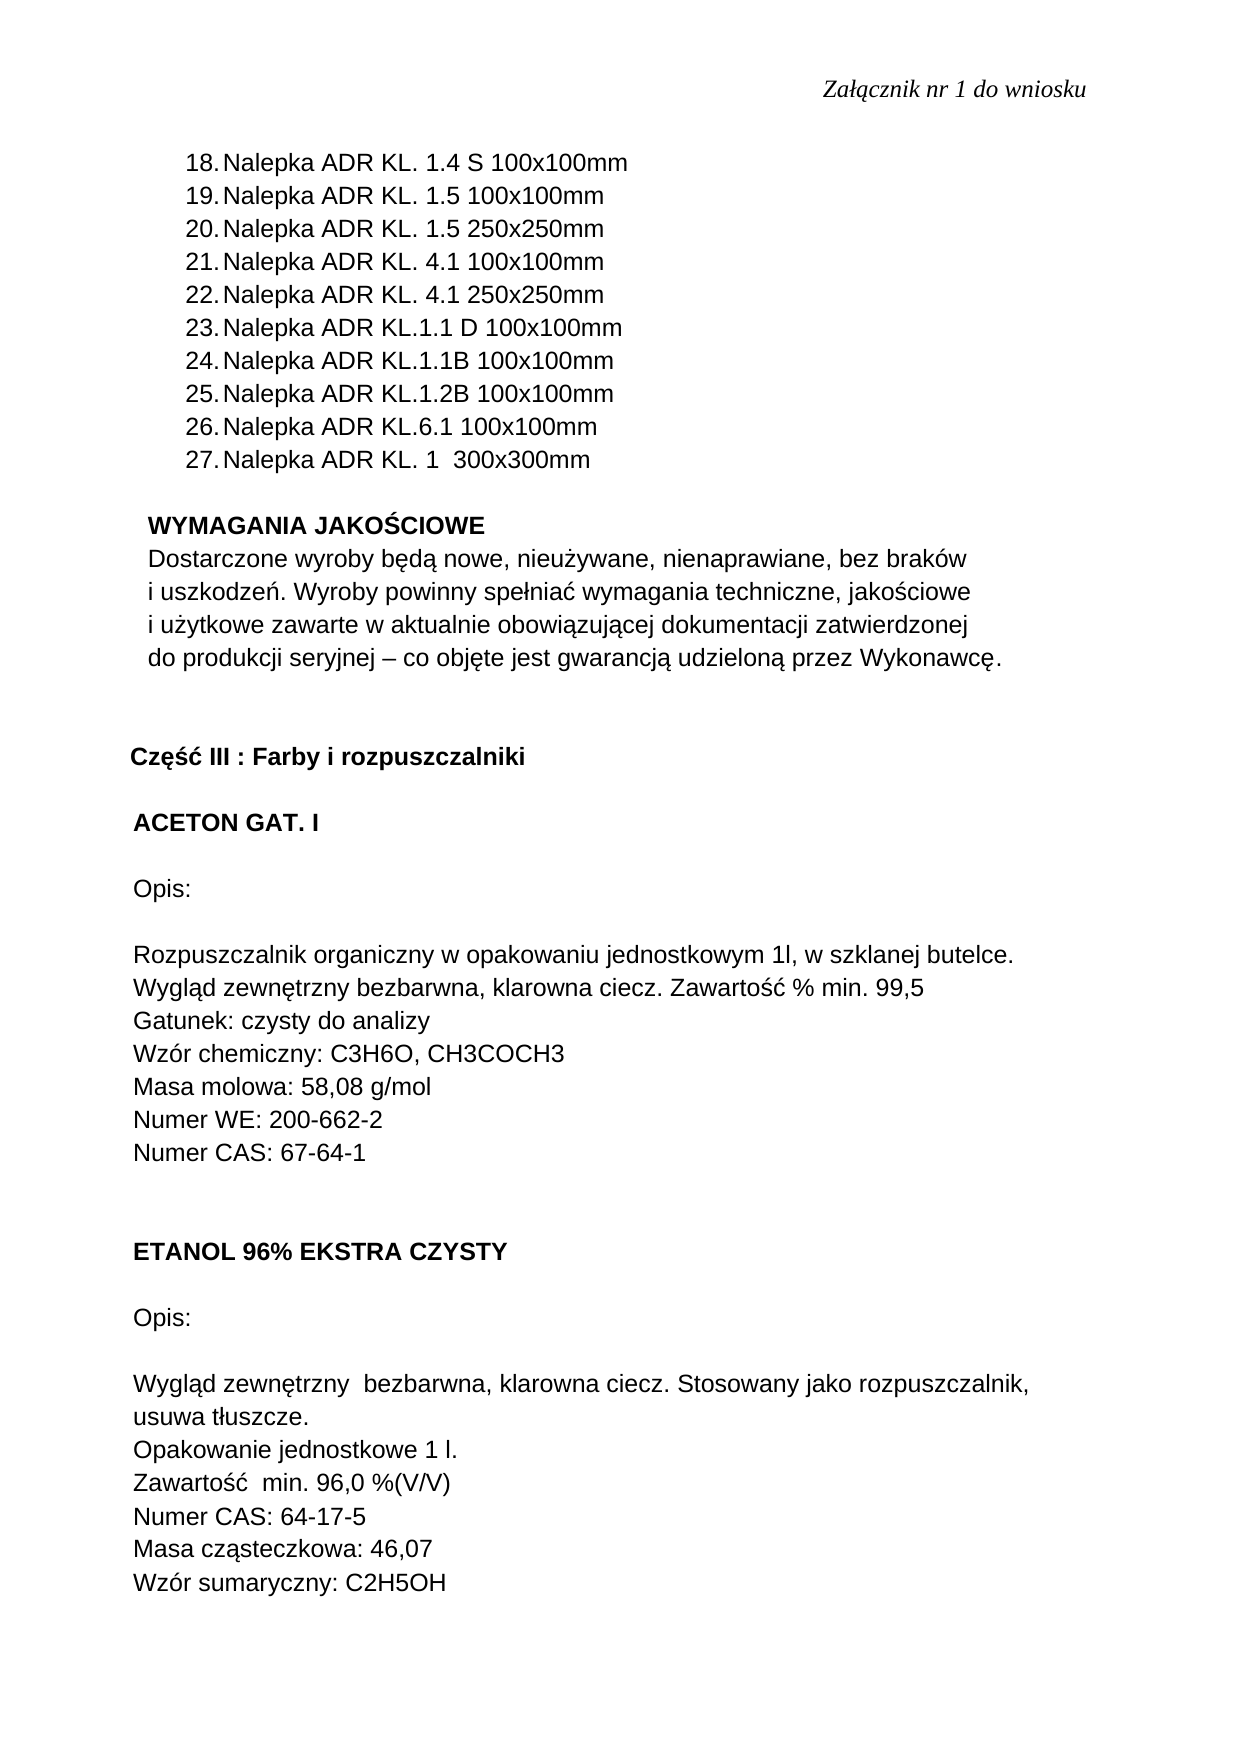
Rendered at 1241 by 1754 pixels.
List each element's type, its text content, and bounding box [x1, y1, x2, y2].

text Numer CAS: 64-17-5 [133, 1501, 1093, 1530]
list Nalepka ADR KL.1.1B 100x100mm [185, 346, 1093, 374]
list Nalepka ADR KL. 1.4 S 100x100mm [185, 148, 1093, 176]
list Nalepka ADR KL.6.1 100x100mm [185, 412, 1093, 441]
text Opis: [133, 874, 1093, 903]
text Wygląd zewnętrzny bezbarwna, klarowna ciecz. Stosowany jako rozpuszczalnik, usuwa tłuszcze. [133, 1369, 1093, 1431]
text ACETON GAT. I [133, 808, 1093, 837]
text Gatunek: czysty do analizy [133, 1006, 1093, 1035]
list Nalepka ADR KL.1.1 D 100x100mm [185, 313, 1093, 341]
text Numer CAS: 67-64-1 [133, 1138, 1093, 1167]
list Nalepka ADR KL. 1.5 100x100mm [185, 181, 1093, 209]
text Opis: [133, 1303, 1093, 1332]
text Wygląd zewnętrzny bezbarwna, klarowna ciecz. Zawartość % min. 99,5 [133, 973, 1093, 1002]
text Masa molowa: 58,08 g/mol [133, 1072, 1093, 1101]
text Masa cząsteczkowa: 46,07 [133, 1534, 1093, 1563]
text Część III : Farby i rozpuszczalniki [130, 742, 1093, 771]
list Nalepka ADR KL. 1.5 250x250mm [185, 214, 1093, 242]
text WYMAGANIA JAKOŚCIOWE [148, 511, 1093, 539]
text Wzór chemiczny: C3H6O, CH3COCH3 [133, 1039, 1093, 1068]
list Nalepka ADR KL. 4.1 100x100mm [185, 247, 1093, 275]
list Nalepka ADR KL.1.2B 100x100mm [185, 379, 1093, 407]
text Rozpuszczalnik organiczny w opakowaniu jednostkowym 1l, w szklanej butelce. [133, 940, 1093, 969]
text Opakowanie jednostkowe 1 l. [133, 1435, 1093, 1464]
text Dostarczone wyroby będą nowe, nieużywane, nienaprawiane, bez braków i uszkodzeń. Wyroby powinny spełniać wymagania techniczne, jakościowe i użytkowe zawarte w aktualnie obowiązującej dokumentacji zatwierdzonej do produkcji seryjnej – co objęte jest gwarancją udzieloną przez Wykonawcę. [148, 544, 1093, 672]
list Nalepka ADR KL. 1 300x300mm [185, 445, 1093, 473]
text Zawartość min. 96,0 %(V/V) [133, 1468, 1093, 1497]
list Nalepka ADR KL. 4.1 250x250mm [185, 280, 1093, 308]
text Numer WE: 200-662-2 [133, 1105, 1093, 1134]
text ETANOL 96% EKSTRA CZYSTY [133, 1237, 1093, 1266]
text Wzór sumaryczny: C2H5OH [133, 1567, 1093, 1596]
